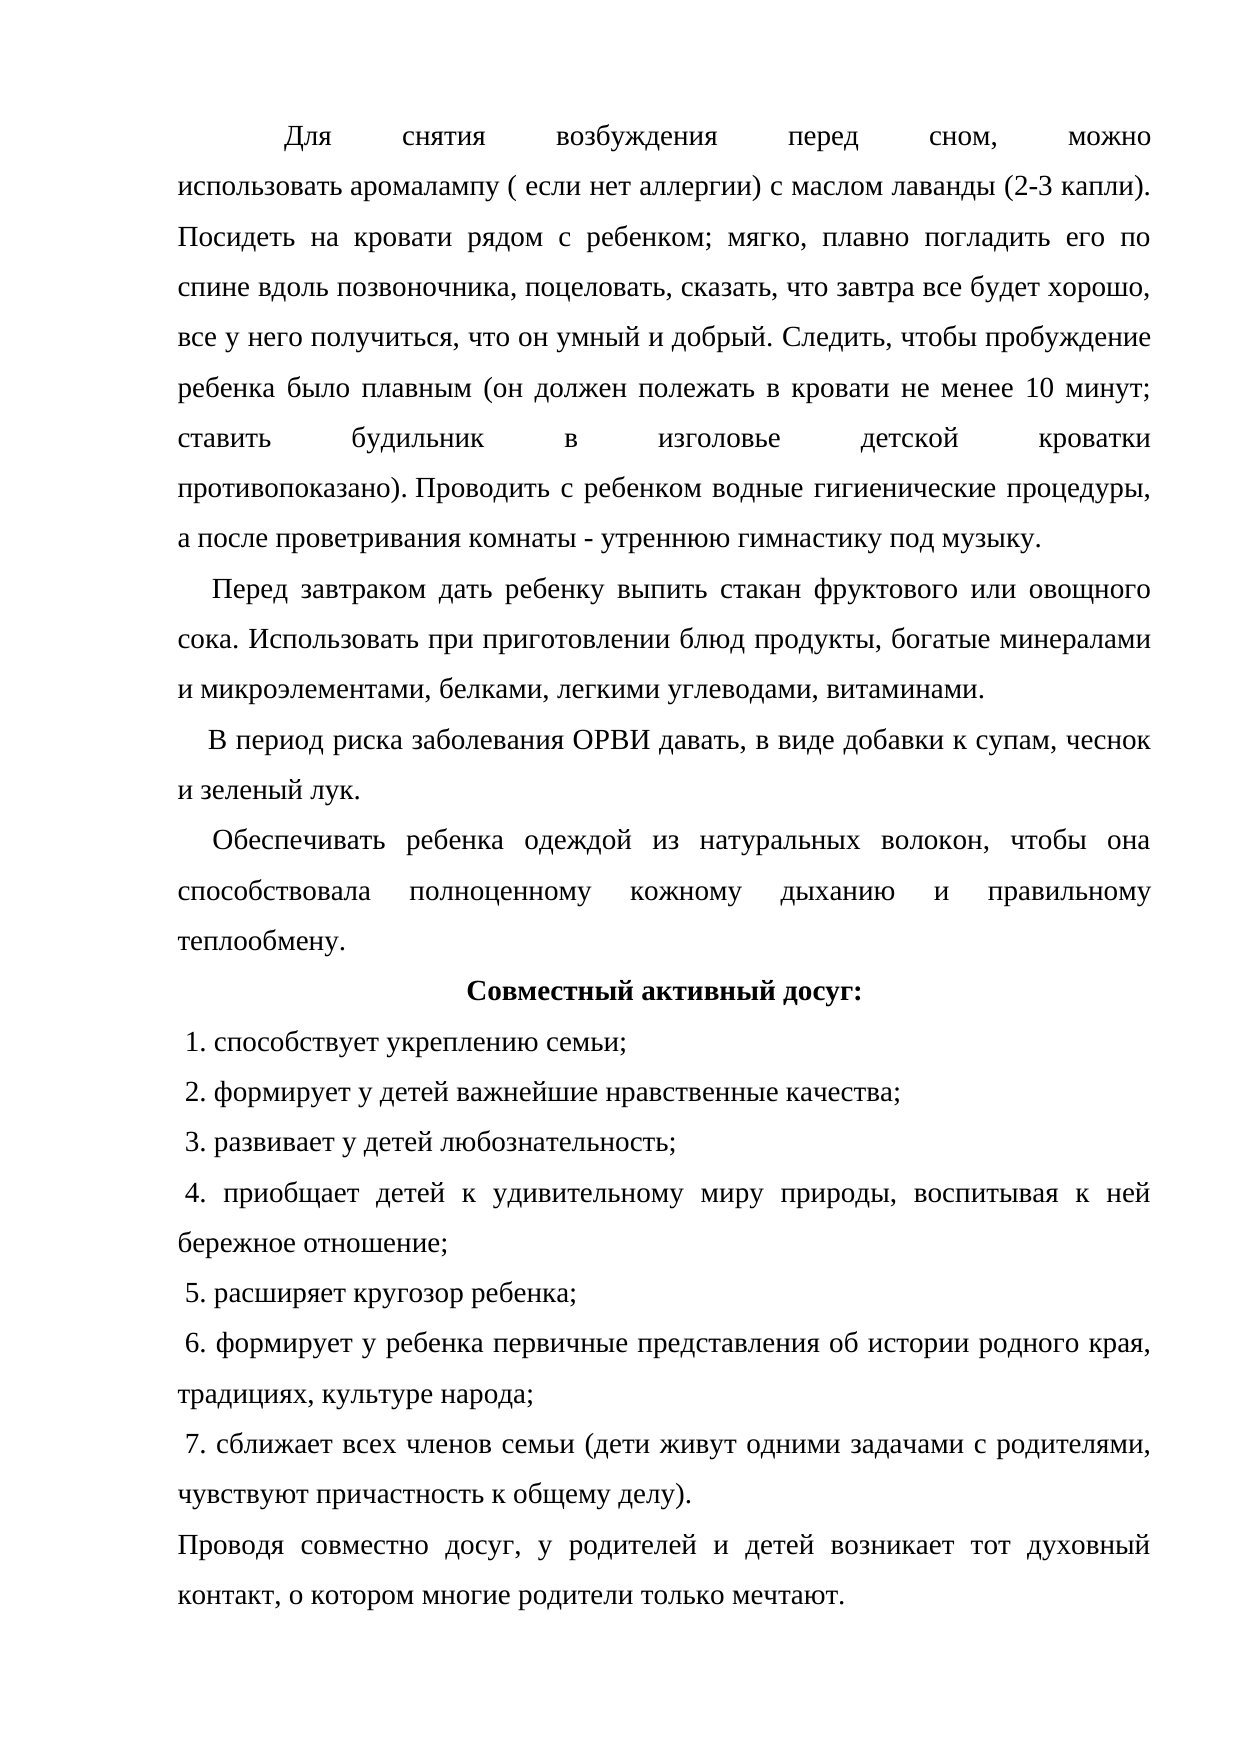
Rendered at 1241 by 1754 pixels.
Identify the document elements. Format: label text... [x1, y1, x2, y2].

text В период риска заболевания ОРВИ давать, в виде добавки к супам, чеснок и зеленый лук. [177, 722, 1152, 806]
text 5. расширяет кругозор ребенка; [177, 1275, 1152, 1309]
text 3. развивает у детей любознательность; [177, 1124, 1152, 1158]
text 7. сближает всех членов семьи (дети живут одними задачами с родителями, чувствуют причастность к общему делу). [177, 1426, 1152, 1510]
text 2. формирует у детей важнейшие нравственные качества; [177, 1074, 1152, 1108]
text Перед завтраком дать ребенку выпить стакан фруктового или овощного сока. Использовать при приготовлении блюд продукты, богатые минералами и микроэлементами, белками, легкими углеводами, витаминами. [177, 571, 1152, 705]
text 6. формирует у ребенка первичные представления об истории родного края, традициях, культуре народа; [177, 1326, 1152, 1409]
text 1. способствует укреплению семьи; [177, 1024, 1152, 1057]
text Для снятия возбуждения перед сном, можно использовать аромалампу ( если нет аллергии) с маслом лаванды (2-3 капли). Посидеть на кровати рядом с ребенком; мягко, плавно погладить его по спине вдоль позвоночника, поцеловать, сказать, что завтра все будет хорошо, все у него получиться, что он умный и добрый. Следить, чтобы пробуждение ребенка было плавным (он должен полежать в кровати не менее 10 минут; ставить будильник в изголовье детской кроватки противопоказано). Проводить с ребенком водные гигиенические процедуры, а после проветривания комнаты - утреннюю гимнастику под музыку. [177, 118, 1152, 554]
text Проводя совместно досуг, у родителей и детей возникает тот духовный контакт, о котором многие родители только мечтают. [177, 1527, 1152, 1611]
text 4. приобщает детей к удивительному миру природы, воспитывая к ней бережное отношение; [177, 1175, 1152, 1258]
text Обеспечивать ребенка одеждой из натуральных волокон, чтобы она способствовала полноценному кожному дыханию и правильному теплообмену. [177, 822, 1152, 957]
text Совместный активный досуг: [177, 973, 1152, 1007]
